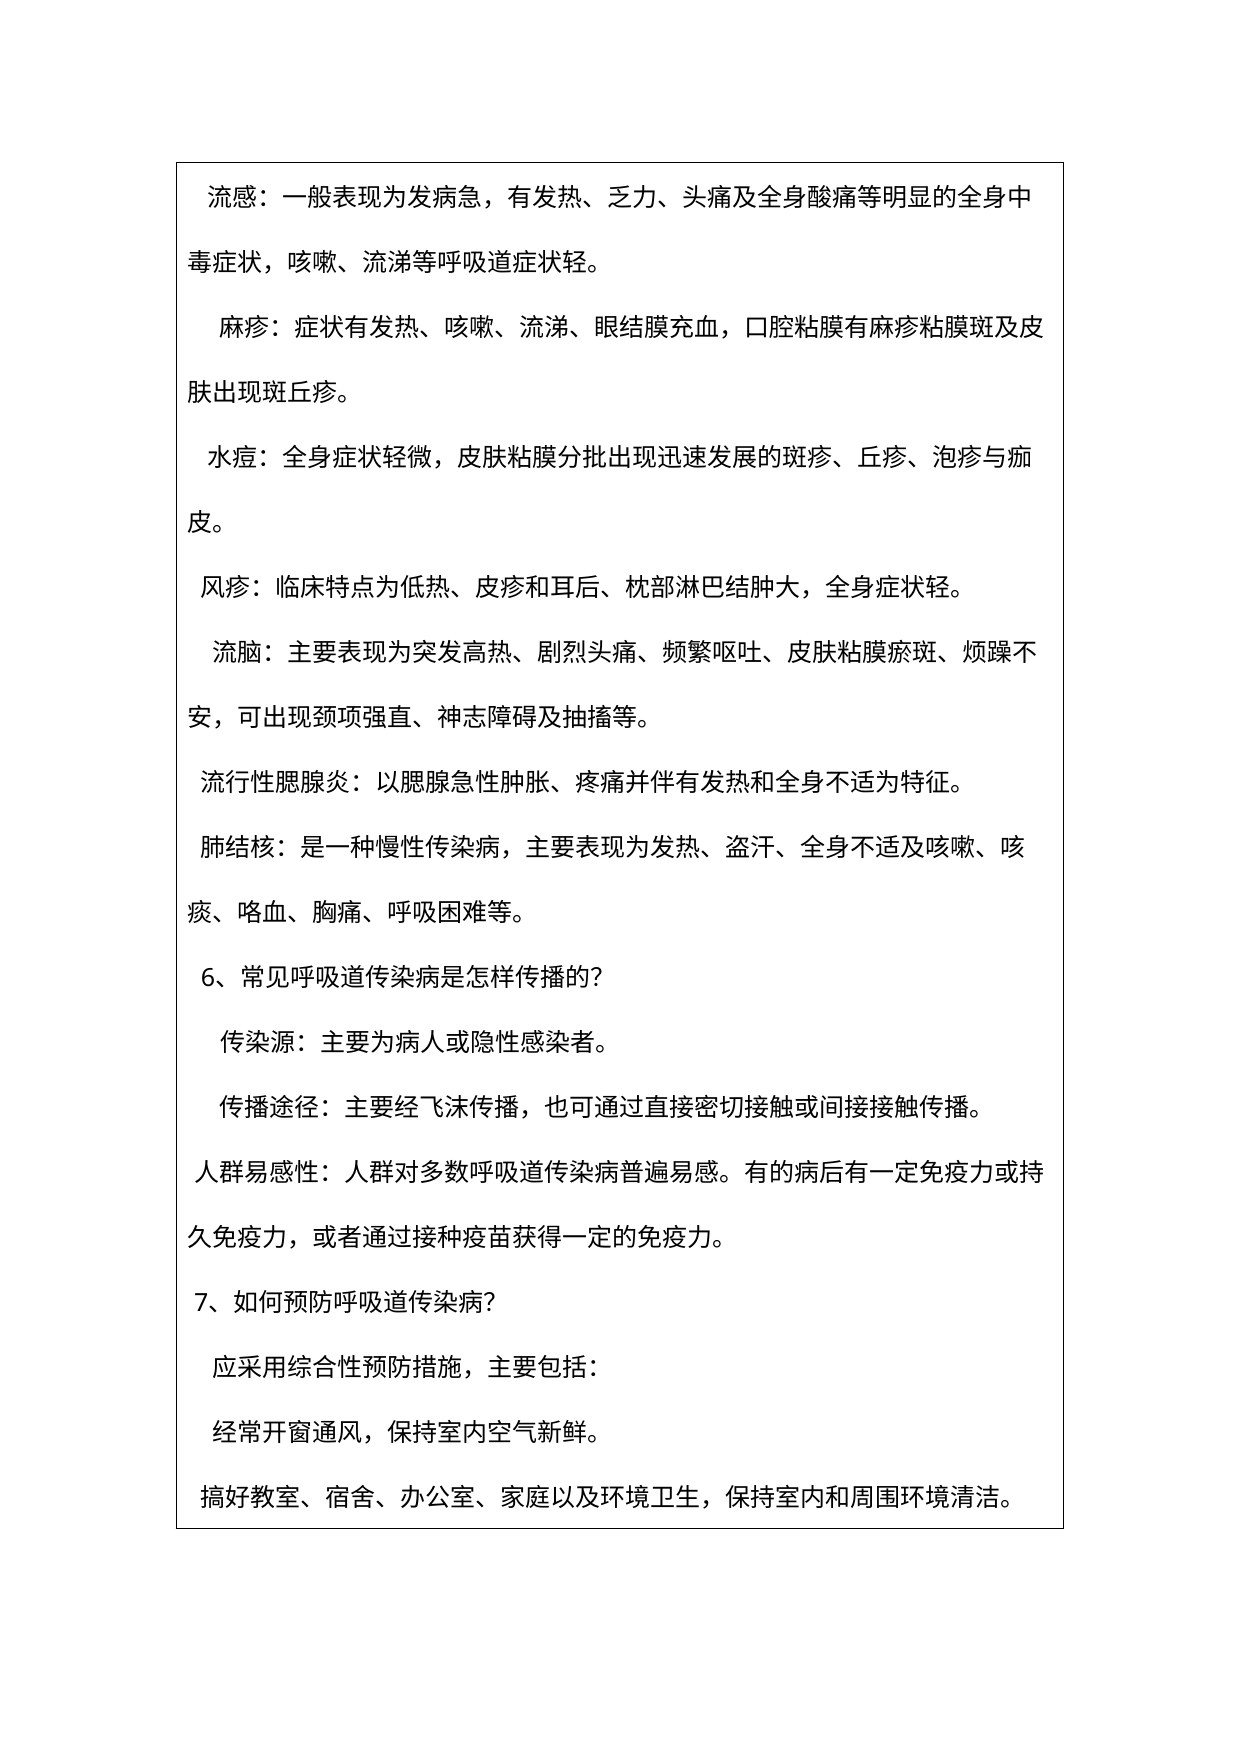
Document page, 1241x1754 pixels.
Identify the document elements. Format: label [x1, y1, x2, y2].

table_cell [177, 163, 1063, 1528]
